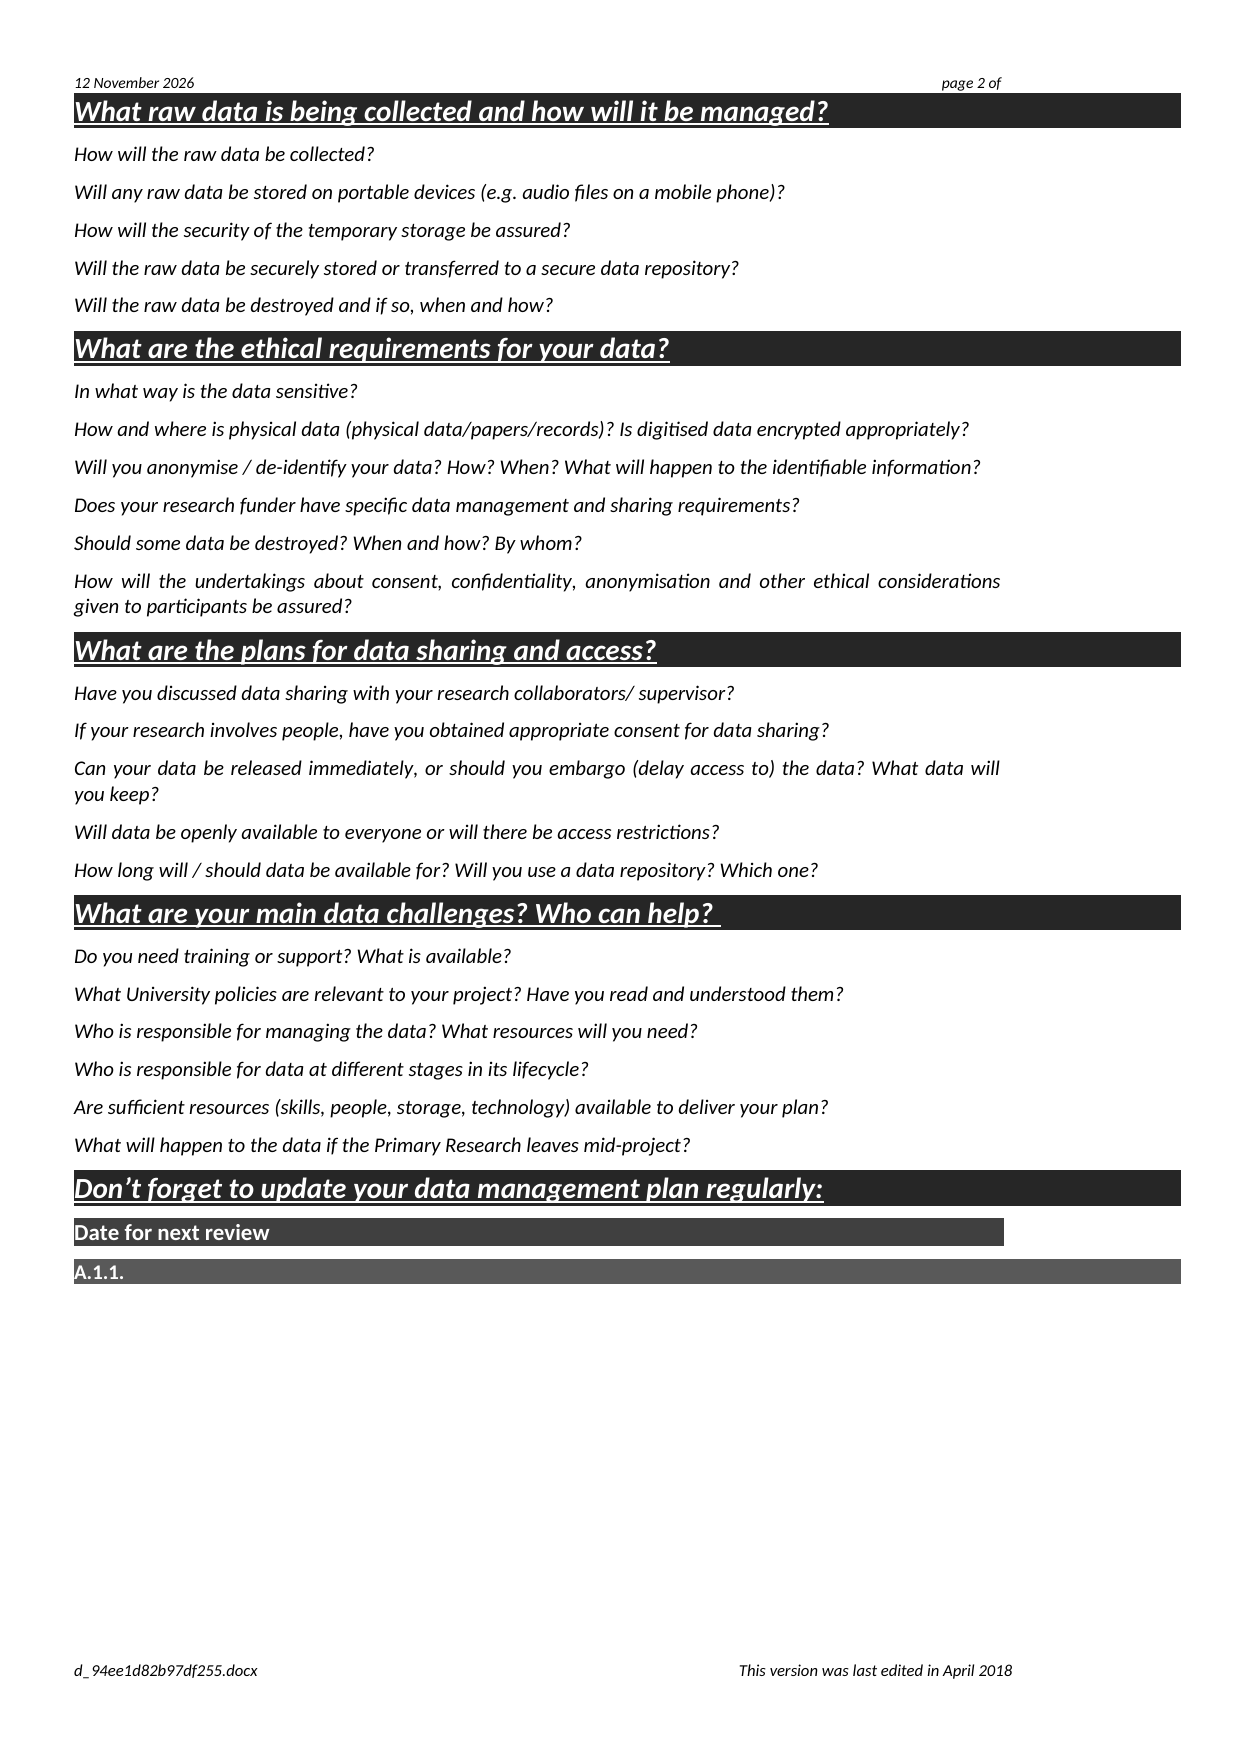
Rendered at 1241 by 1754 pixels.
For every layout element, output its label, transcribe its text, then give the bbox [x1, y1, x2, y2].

text Will any raw data be stored on portable devices (e.g. audio files on a mobile phone)? [74, 179, 1004, 204]
text How long will / should data be available for? Will you use a data repository? Which one? [74, 857, 1004, 882]
text Are sufficient resources (skills, people, storage, technology) available to deliver your plan? [74, 1094, 1004, 1120]
text Should some data be destroyed? When and how? By whom? [74, 530, 1004, 556]
subtitle Date for next review [74, 1218, 1004, 1246]
text How will the raw data be collected? [74, 141, 1004, 166]
text Who is responsible for data at different stages in its lifecycle? [74, 1057, 1004, 1082]
text What University policies are relevant to your project? Have you read and understood them? [74, 981, 1004, 1006]
text If your research involves people, have you obtained appropriate consent for data sharing? [74, 718, 1004, 743]
subtitle What are the plans for data sharing and access? [74, 632, 1181, 667]
text Who is responsible for managing the data? What resources will you need? [74, 1019, 1004, 1044]
subtitle What are the ethical requirements for your data? [74, 331, 1181, 366]
text Do you need training or support? What is available? [74, 943, 1004, 968]
text How will the security of the temporary storage be assured? [74, 217, 1004, 242]
text Will you anonymise / de-identify your data? How? When? What will happen to the identifiable information? [74, 454, 1004, 480]
text Can your data be released immediately, or should you embargo (delay access to) the data? What data will you keep? [74, 756, 1004, 806]
text How and where is physical data (physical data/papers/records)? Is digitised data encrypted appropriately? [74, 417, 1004, 442]
subtitle What raw data is being collected and how will it be managed? [74, 93, 1181, 128]
text In what way is the data sensitive? [74, 379, 1004, 404]
text Does your research funder have specific data management and sharing requirements? [74, 492, 1004, 518]
text Will data be openly available to everyone or will there be access restrictions? [74, 819, 1004, 844]
text How will the undertakings about consent, confidentiality, anonymisation and other ethical considerations given to participants be assured? [74, 568, 1004, 619]
text Have you discussed data sharing with your research collaborators/ supervisor? [74, 680, 1004, 705]
subtitle What are your main data challenges? Who can help? [74, 895, 1181, 930]
text What will happen to the data if the Primary Research leaves mid-project? [74, 1132, 1004, 1158]
subtitle Don’t forget to update your data management plan regularly: [74, 1170, 1181, 1206]
text Will the raw data be destroyed and if so, when and how? [74, 293, 1004, 318]
text Will the raw data be securely stored or transferred to a secure data repository? [74, 255, 1004, 280]
